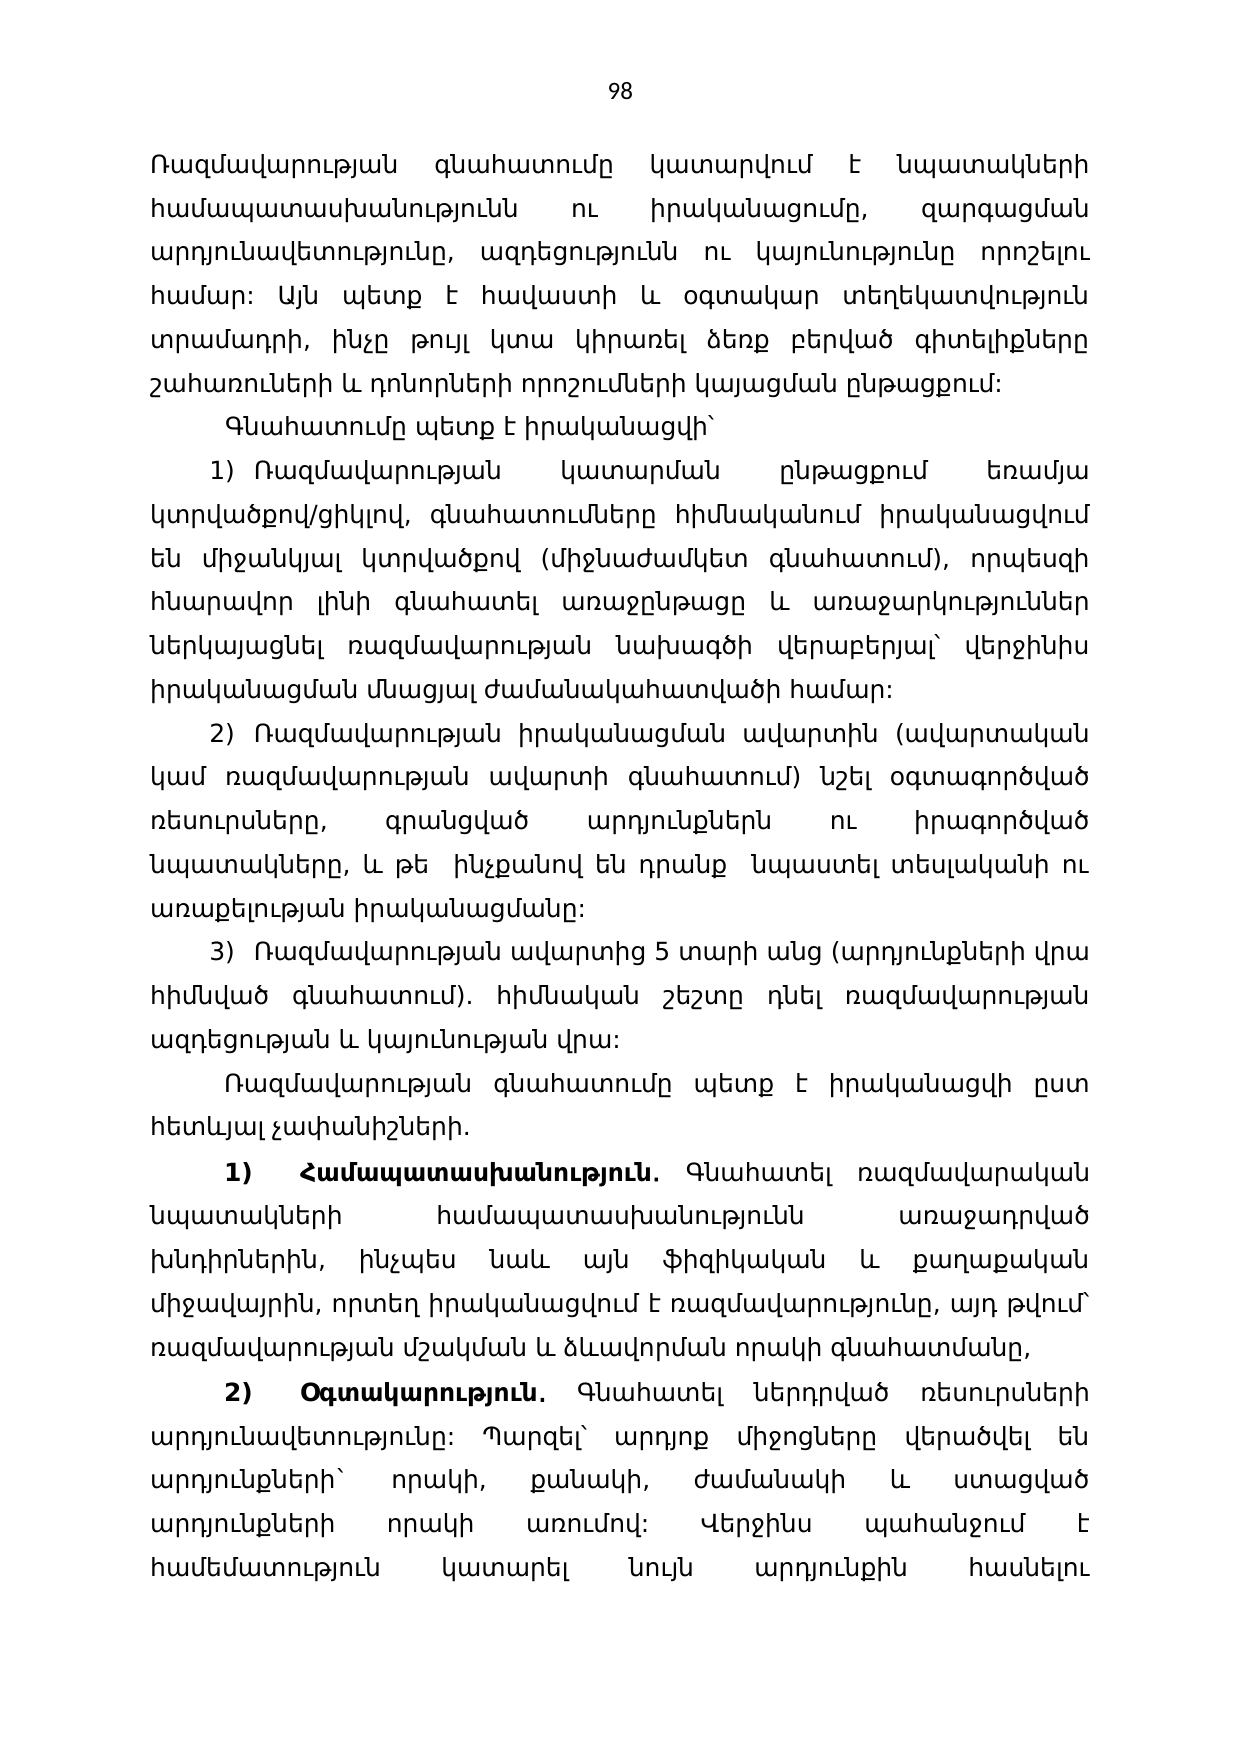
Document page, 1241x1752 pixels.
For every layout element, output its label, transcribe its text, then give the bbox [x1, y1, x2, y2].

text Ռազմավարության գնահատումը պետք է իրականացվի ըստ հետևյալ չափանիշների. [150, 1069, 1090, 1142]
list Համապատասխանություն․ Գնահատել ռազմավարական նպատակների համապատասխանությունն առաջադրված խնդիրներին, ինչպես նաև այն ֆիզիկական և քաղաքական միջավայրին, որտեղ իրականացվում է ռազմավարությունը, այդ թվում՝ ռազմավարության մշակման և ձևավորման որակի գնահատմանը, [150, 1156, 1090, 1362]
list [150, 1377, 1090, 1582]
text Գնահատումը պետք է իրականացվի՝ [225, 412, 1090, 442]
list Ռազմավարության ավարտից 5 տարի անց (արդյունքների վրա հիմնված գնահատում). հիմնական շեշտը դնել ռազմավարության ազդեցության և կայունության վրա: [150, 937, 1090, 1054]
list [150, 150, 1090, 398]
list Ռազմավարության իրականացման ավարտին (ավարտական կամ ռազմավարության ավարտի գնահատում) նշել օգտագործված ռեսուրսները, գրանցված արդյունքներն ու իրագործված նպատակները, և թե ինչքանով են դրանք նպաստել տեսլականի ու առաքելության իրականացմանը: [150, 719, 1090, 923]
list Ռազմավարության կատարման ընթացքում եռամյա կտրվածքով/ցիկլով, գնահատումները հիմնականում իրականացվում են միջանկյալ կտրվածքով (միջնաժամկետ գնահատում), որպեսզի հնարավոր լինի գնահատել առաջընթացը և առաջարկություններ ներկայացնել ռազմավարության նախագծի վերաբերյալ՝ վերջինիս իրականացման մնացյալ ժամանակահատվածի համար: [150, 456, 1090, 704]
